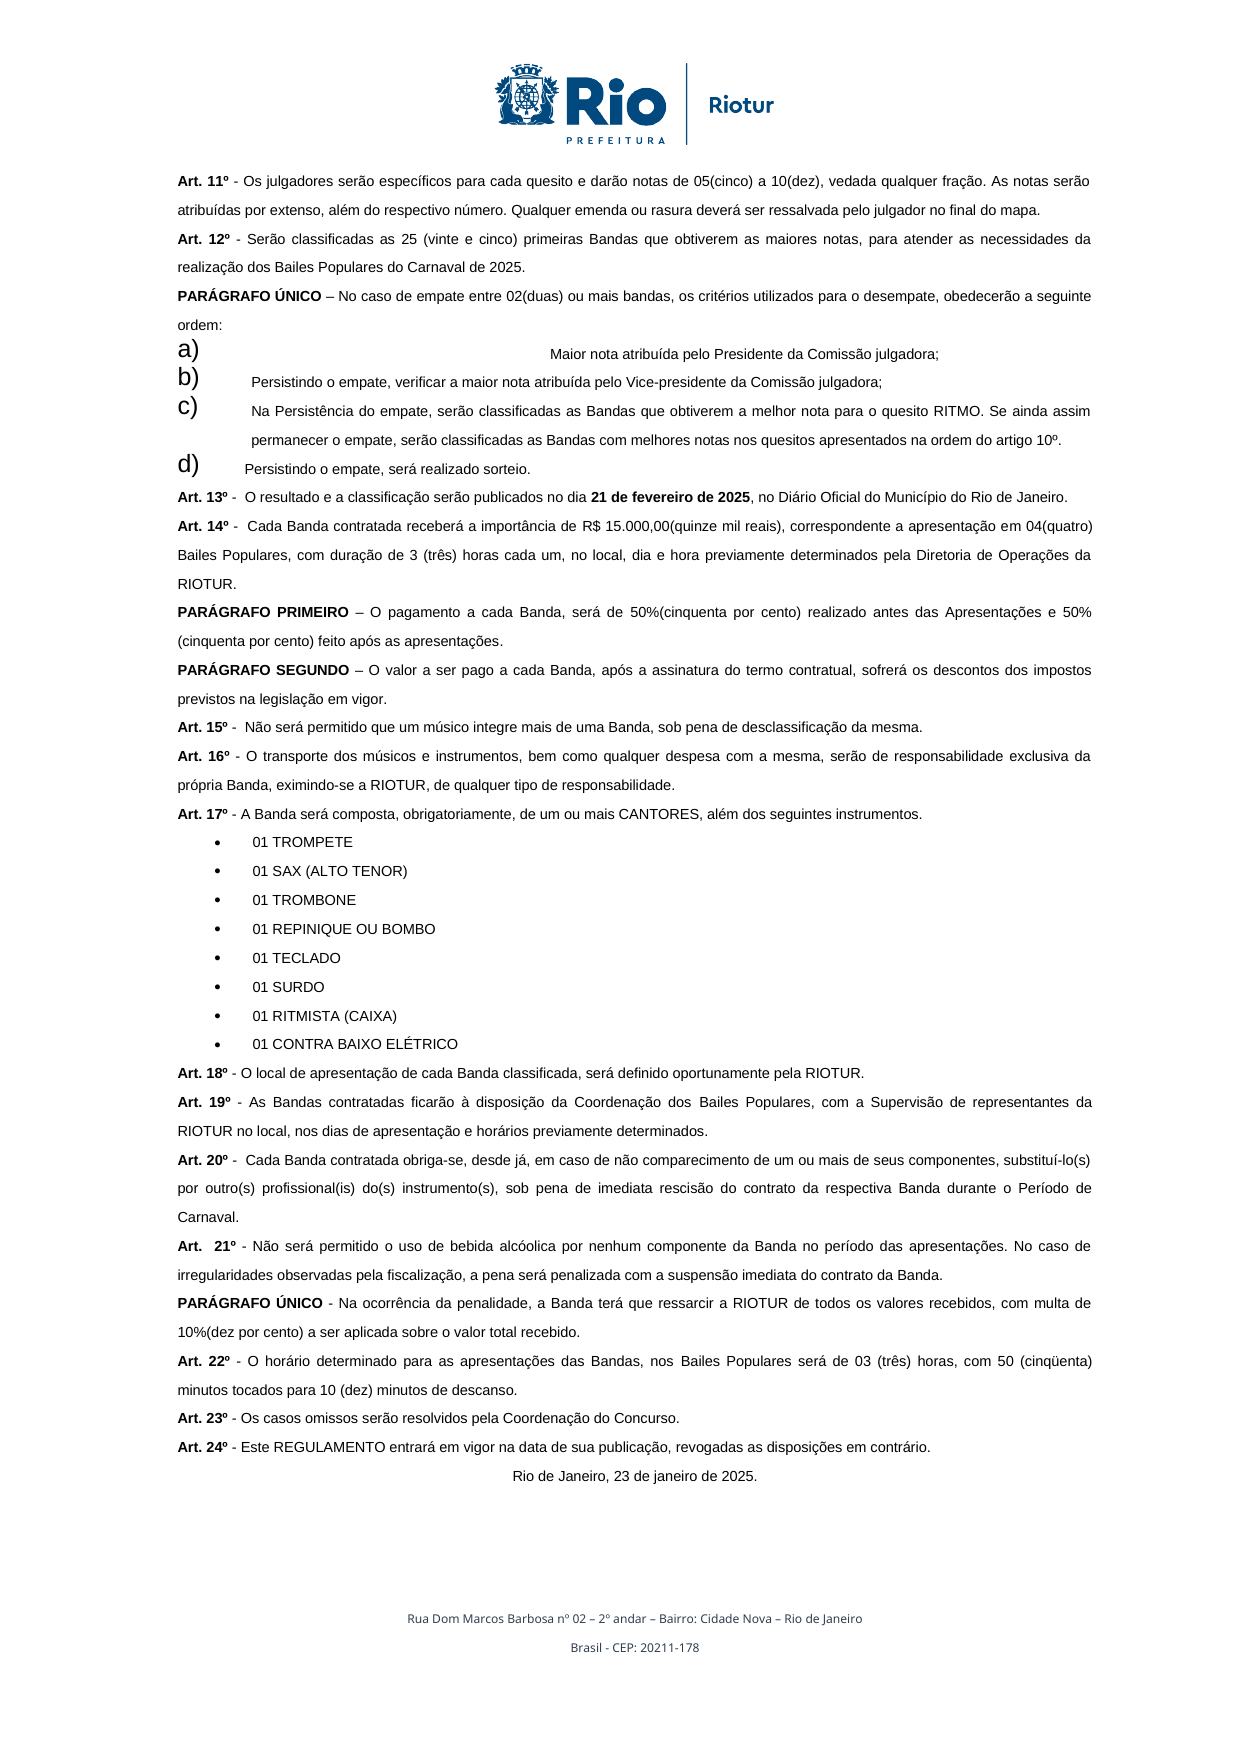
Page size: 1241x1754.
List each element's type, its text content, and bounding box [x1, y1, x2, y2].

list 01 RITMISTA (CAIXA) [215, 995, 1093, 1024]
list 01 TROMBONE [215, 880, 1093, 909]
list Persistindo o empate, será realizado sorteio. [177, 448, 1093, 477]
text Art. 14º - Cada Banda contratada receberá a importância de R$ 15.000,00(quinze mil reais), correspondente a apresentação em 04(quatro) Bailes Populares, com duração de 3 (três) horas cada um, no local, dia e hora previamente determinados pela Diretoria de Operações da RIOTUR. [177, 506, 1093, 592]
list 01 SURDO [215, 967, 1093, 995]
text PARÁGRAFO PRIMEIRO – O pagamento a cada Banda, será de 50%(cinquenta por cento) realizado antes das Apresentações e 50%(cinquenta por cento) feito após as apresentações. [177, 592, 1093, 650]
text Art. 23º - Os casos omissos serão resolvidos pela Coordenação do Concurso. [177, 1398, 1093, 1427]
text Art. 16º - O transporte dos músicos e instrumentos, bem como qualquer despesa com a mesma, serão de responsabilidade exclusiva da própria Banda, eximindo-se a RIOTUR, de qualquer tipo de responsabilidade. [177, 736, 1093, 793]
text Art. 17º - A Banda será composta, obrigatoriamente, de um ou mais CANTORES, além dos seguintes instrumentos. [177, 793, 1093, 822]
text PARÁGRAFO ÚNICO – No caso de empate entre 02(duas) ou mais bandas, os critérios utilizados para o desempate, obedecerão a seguinte ordem: [177, 276, 1093, 333]
list 01 CONTRA BAIXO ELÉTRICO [215, 1024, 1093, 1053]
list Na Persistência do empate, serão classificadas as Bandas que obtiverem a melhor nota para o quesito RITMO. Se ainda assim permanecer o empate, serão classificadas as Bandas com melhores notas nos quesitos apresentados na ordem do artigo 10º. [177, 391, 1093, 448]
subtitle Art. 15º - Não será permitido que um músico integre mais de uma Banda, sob pena de desclassificação da mesma. [177, 707, 1093, 736]
text Art. 20º - Cada Banda contratada obriga-se, desde já, em caso de não comparecimento de um ou mais de seus componentes, substituí-lo(s) por outro(s) profissional(is) do(s) instrumento(s), sob pena de imediata rescisão do contrato da respectiva Banda durante o Período de Carnaval. [177, 1139, 1093, 1226]
list 01 SAX (ALTO TENOR) [215, 851, 1093, 880]
text Art. 22º - O horário determinado para as apresentações das Bandas, nos Bailes Populares será de 03 (três) horas, com 50 (cinqüenta) minutos tocados para 10 (dez) minutos de descanso. [177, 1341, 1093, 1398]
list 01 TROMPETE [215, 822, 1093, 851]
text PARÁGRAFO SEGUNDO – O valor a ser pago a cada Banda, após a assinatura do termo contratual, sofrerá os descontos dos impostos previstos na legislação em vigor. [177, 650, 1093, 707]
text Rio de Janeiro, 23 de janeiro de 2025. [177, 1456, 1093, 1484]
text Art. 12º - Serão classificadas as 25 (vinte e cinco) primeiras Bandas que obtiverem as maiores notas, para atender as necessidades da realização dos Bailes Populares do Carnaval de 2025. [177, 218, 1093, 276]
text Art. 13º - O resultado e a classificação serão publicados no dia 21 de fevereiro de 2025, no Diário Oficial do Município do Rio de Janeiro. [177, 477, 1093, 506]
list 01 REPINIQUE OU BOMBO [215, 909, 1093, 938]
text PARÁGRAFO ÚNICO - Na ocorrência da penalidade, a Banda terá que ressarcir a RIOTUR de todos os valores recebidos, com multa de 10%(dez por cento) a ser aplicada sobre o valor total recebido. [177, 1283, 1093, 1341]
text Art. 24º - Este REGULAMENTO entrará em vigor na data de sua publicação, revogadas as disposições em contrário. [177, 1427, 1093, 1456]
picture [471, 44, 799, 161]
list Maior nota atribuída pelo Presidente da Comissão julgadora; [177, 333, 1093, 362]
list 01 TECLADO [215, 938, 1093, 967]
text Art. 19º - As Bandas contratadas ficarão à disposição da Coordenação dos Bailes Populares, com a Supervisão de representantes da RIOTUR no local, nos dias de apresentação e horários previamente determinados. [177, 1082, 1093, 1139]
text Art. 21º - Não será permitido o uso de bebida alcóolica por nenhum componente da Banda no período das apresentações. No caso de irregularidades observadas pela fiscalização, a pena será penalizada com a suspensão imediata do contrato da Banda. [177, 1226, 1093, 1283]
text Art. 18º - O local de apresentação de cada Banda classificada, será definido oportunamente pela RIOTUR. [177, 1053, 1093, 1082]
text Art. 11º - Os julgadores serão específicos para cada quesito e darão notas de 05(cinco) a 10(dez), vedada qualquer fração. As notas serão atribuídas por extenso, além do respectivo número. Qualquer emenda ou rasura deverá ser ressalvada pelo julgador no final do mapa. [177, 161, 1093, 218]
list Persistindo o empate, verificar a maior nota atribuída pelo Vice-presidente da Comissão julgadora; [177, 362, 1093, 391]
